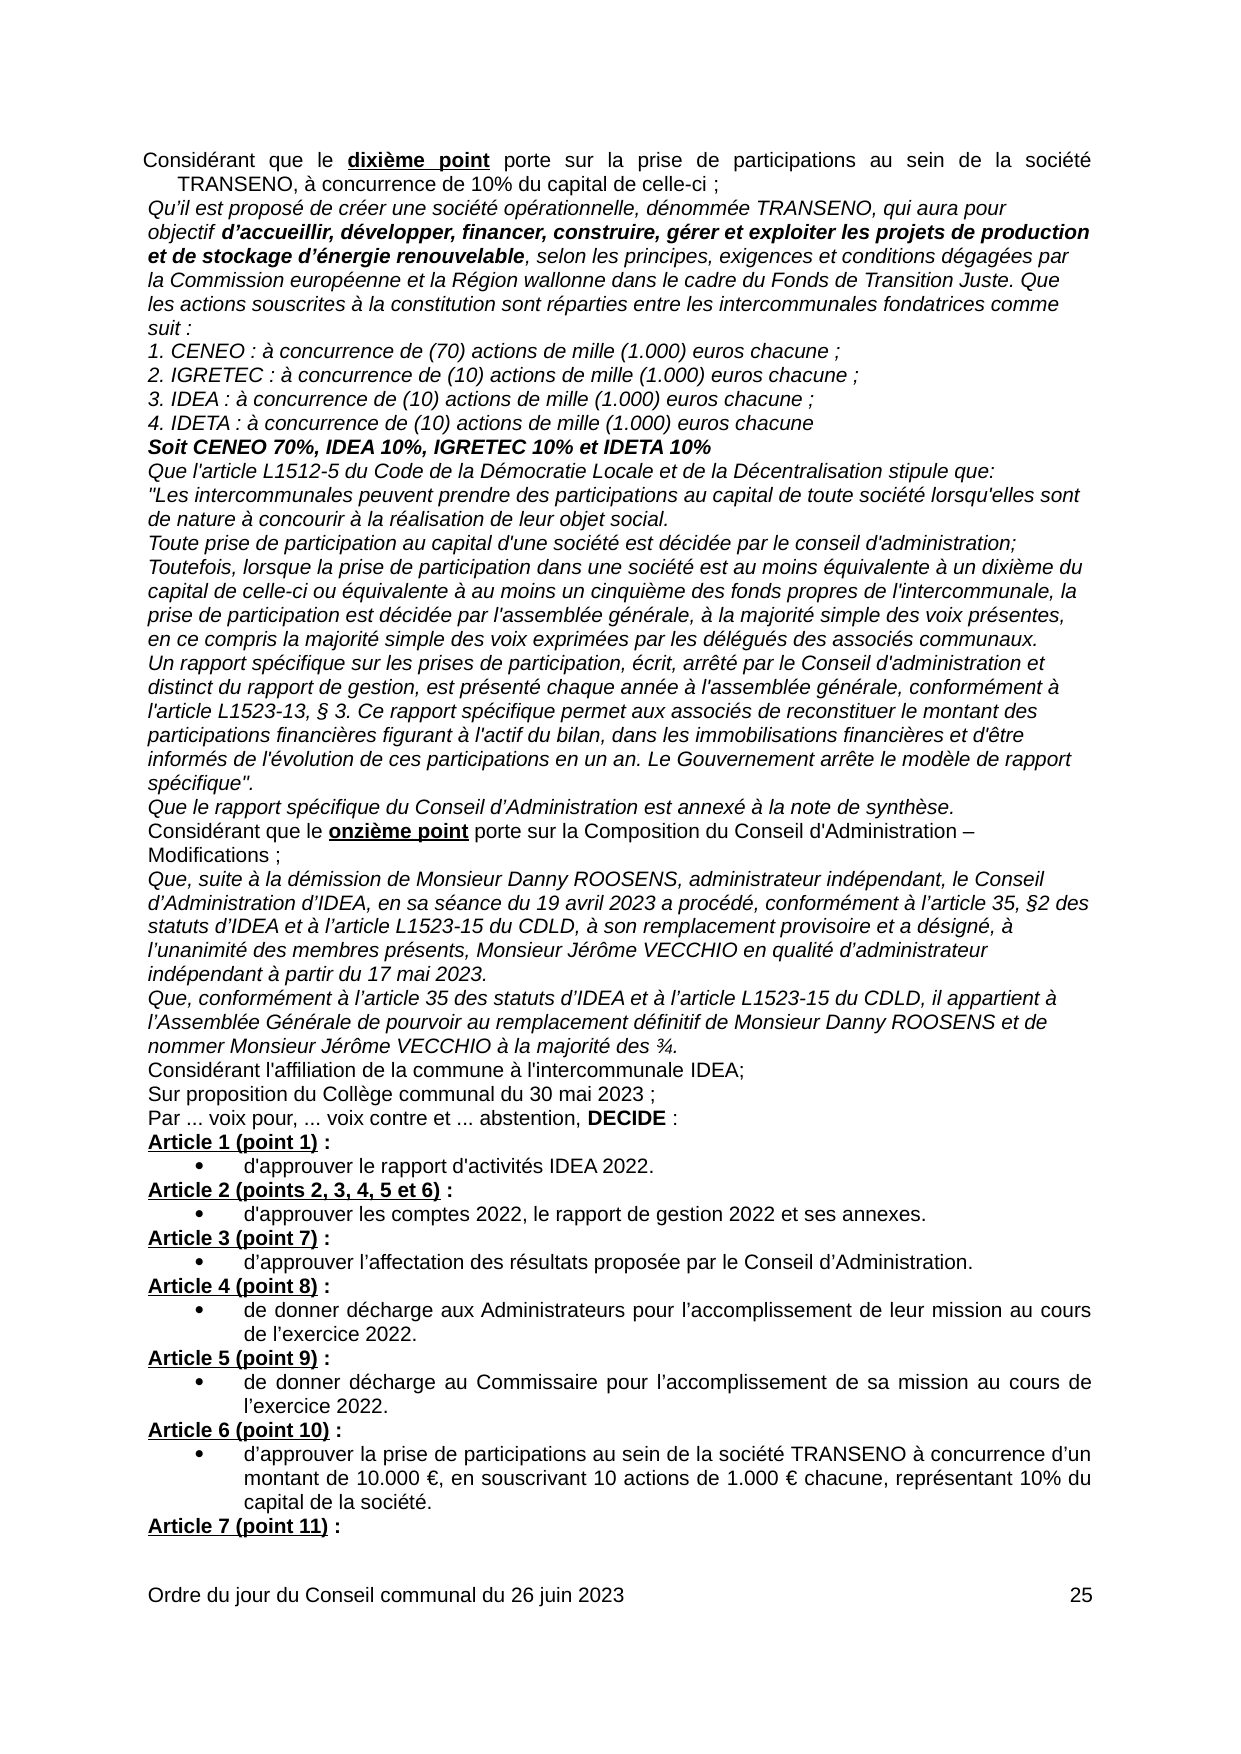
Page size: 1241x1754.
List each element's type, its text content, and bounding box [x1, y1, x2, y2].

list d’approuver la prise de participations au sein de la société TRANSENO à concurrence d’un montant de 10.000 €, en souscrivant 10 actions de 1.000 € chacune, représentant 10% du capital de la société. [196, 1442, 1093, 1514]
list d'approuver les comptes 2022, le rapport de gestion 2022 et ses annexes. [196, 1202, 1093, 1226]
text Article 5 (point 9) : [148, 1346, 1093, 1370]
text Article 4 (point 8) : [148, 1274, 1093, 1298]
text Qu’il est proposé de créer une société opérationnelle, dénommée TRANSENO, qui aura pour objectif d’accueillir, développer, financer, construire, gérer et exploiter les projets de production et de stockage d’énergie renouvelable, selon les principes, exigences et conditions dégagées par la Commission européenne et la Région wallonne dans le cadre du Fonds de Transition Juste. Que les actions souscrites à la constitution sont réparties entre les intercommunales fondatrices comme suit : [148, 196, 1093, 339]
text Considérant l'affiliation de la commune à l'intercommunale IDEA; [148, 1058, 1093, 1082]
text Sur proposition du Collège communal du 30 mai 2023 ; [148, 1082, 1093, 1106]
text Un rapport spécifique sur les prises de participation, écrit, arrêté par le Conseil d'administration et distinct du rapport de gestion, est présenté chaque année à l'assemblée générale, conformément à l'article L1523-13, § 3. Ce rapport spécifique permet aux associés de reconstituer le montant des participations financières figurant à l'actif du bilan, dans les immobilisations financières et d'être informés de l'évolution de ces participations en un an. Le Gouvernement arrête le modèle de rapport spécifique". [148, 651, 1093, 794]
text 2. IGRETEC : à concurrence de (10) actions de mille (1.000) euros chacune ; [148, 363, 1093, 387]
text Article 7 (point 11) : [148, 1514, 1093, 1538]
text 3. IDEA : à concurrence de (10) actions de mille (1.000) euros chacune ; [148, 387, 1093, 411]
list de donner décharge au Commissaire pour l’accomplissement de sa mission au cours de l’exercice 2022. [196, 1370, 1093, 1418]
list de donner décharge aux Administrateurs pour l’accomplissement de leur mission au cours de l’exercice 2022. [196, 1298, 1093, 1346]
text "Les intercommunales peuvent prendre des participations au capital de toute société lorsqu'elles sont de nature à concourir à la réalisation de leur objet social. [148, 483, 1093, 531]
text Article 1 (point 1) : [148, 1130, 1093, 1154]
text Considérant que le dixième point porte sur la prise de participations au sein de la société TRANSENO, à concurrence de 10% du capital de celle-ci ; [143, 148, 1093, 196]
text Article 3 (point 7) : [148, 1226, 1093, 1250]
text Que l'article L1512-5 du Code de la Démocratie Locale et de la Décentralisation stipule que: [148, 459, 1093, 483]
list d’approuver l’affectation des résultats proposée par le Conseil d’Administration. [196, 1250, 1093, 1274]
text Article 2 (points 2, 3, 4, 5 et 6) : [148, 1178, 1093, 1202]
list d'approuver le rapport d'activités IDEA 2022. [196, 1154, 1093, 1178]
text Que, suite à la démission de Monsieur Danny ROOSENS, administrateur indépendant, le Conseil d’Administration d’IDEA, en sa séance du 19 avril 2023 a procédé, conformément à l’article 35, §2 des statuts d’IDEA et à l’article L1523-15 du CDLD, à son remplacement provisoire et a désigné, à l’unanimité des membres présents, Monsieur Jérôme VECCHIO en qualité d’administrateur indépendant à partir du 17 mai 2023. [148, 866, 1093, 986]
text Toute prise de participation au capital d'une société est décidée par le conseil d'administration; [148, 531, 1093, 555]
text Que le rapport spécifique du Conseil d’Administration est annexé à la note de synthèse. [148, 794, 1093, 818]
text Par ... voix pour, ... voix contre et ... abstention, DECIDE : [148, 1106, 1093, 1130]
text Article 6 (point 10) : [148, 1418, 1093, 1442]
text Considérant que le onzième point porte sur la Composition du Conseil d'Administration – Modifications ; [148, 818, 1093, 866]
text Soit CENEO 70%, IDEA 10%, IGRETEC 10% et IDETA 10% [148, 435, 1093, 459]
text 4. IDETA : à concurrence de (10) actions de mille (1.000) euros chacune [148, 411, 1093, 435]
text Que, conformément à l’article 35 des statuts d’IDEA et à l’article L1523-15 du CDLD, il appartient à l’Assemblée Générale de pourvoir au remplacement définitif de Monsieur Danny ROOSENS et de nommer Monsieur Jérôme VECCHIO à la majorité des ¾. [148, 986, 1093, 1058]
text Toutefois, lorsque la prise de participation dans une société est au moins équivalente à un dixième du capital de celle-ci ou équivalente à au moins un cinquième des fonds propres de l'intercommunale, la prise de participation est décidée par l'assemblée générale, à la majorité simple des voix présentes, en ce compris la majorité simple des voix exprimées par les délégués des associés communaux. [148, 555, 1093, 651]
text 1. CENEO : à concurrence de (70) actions de mille (1.000) euros chacune ; [148, 339, 1093, 363]
